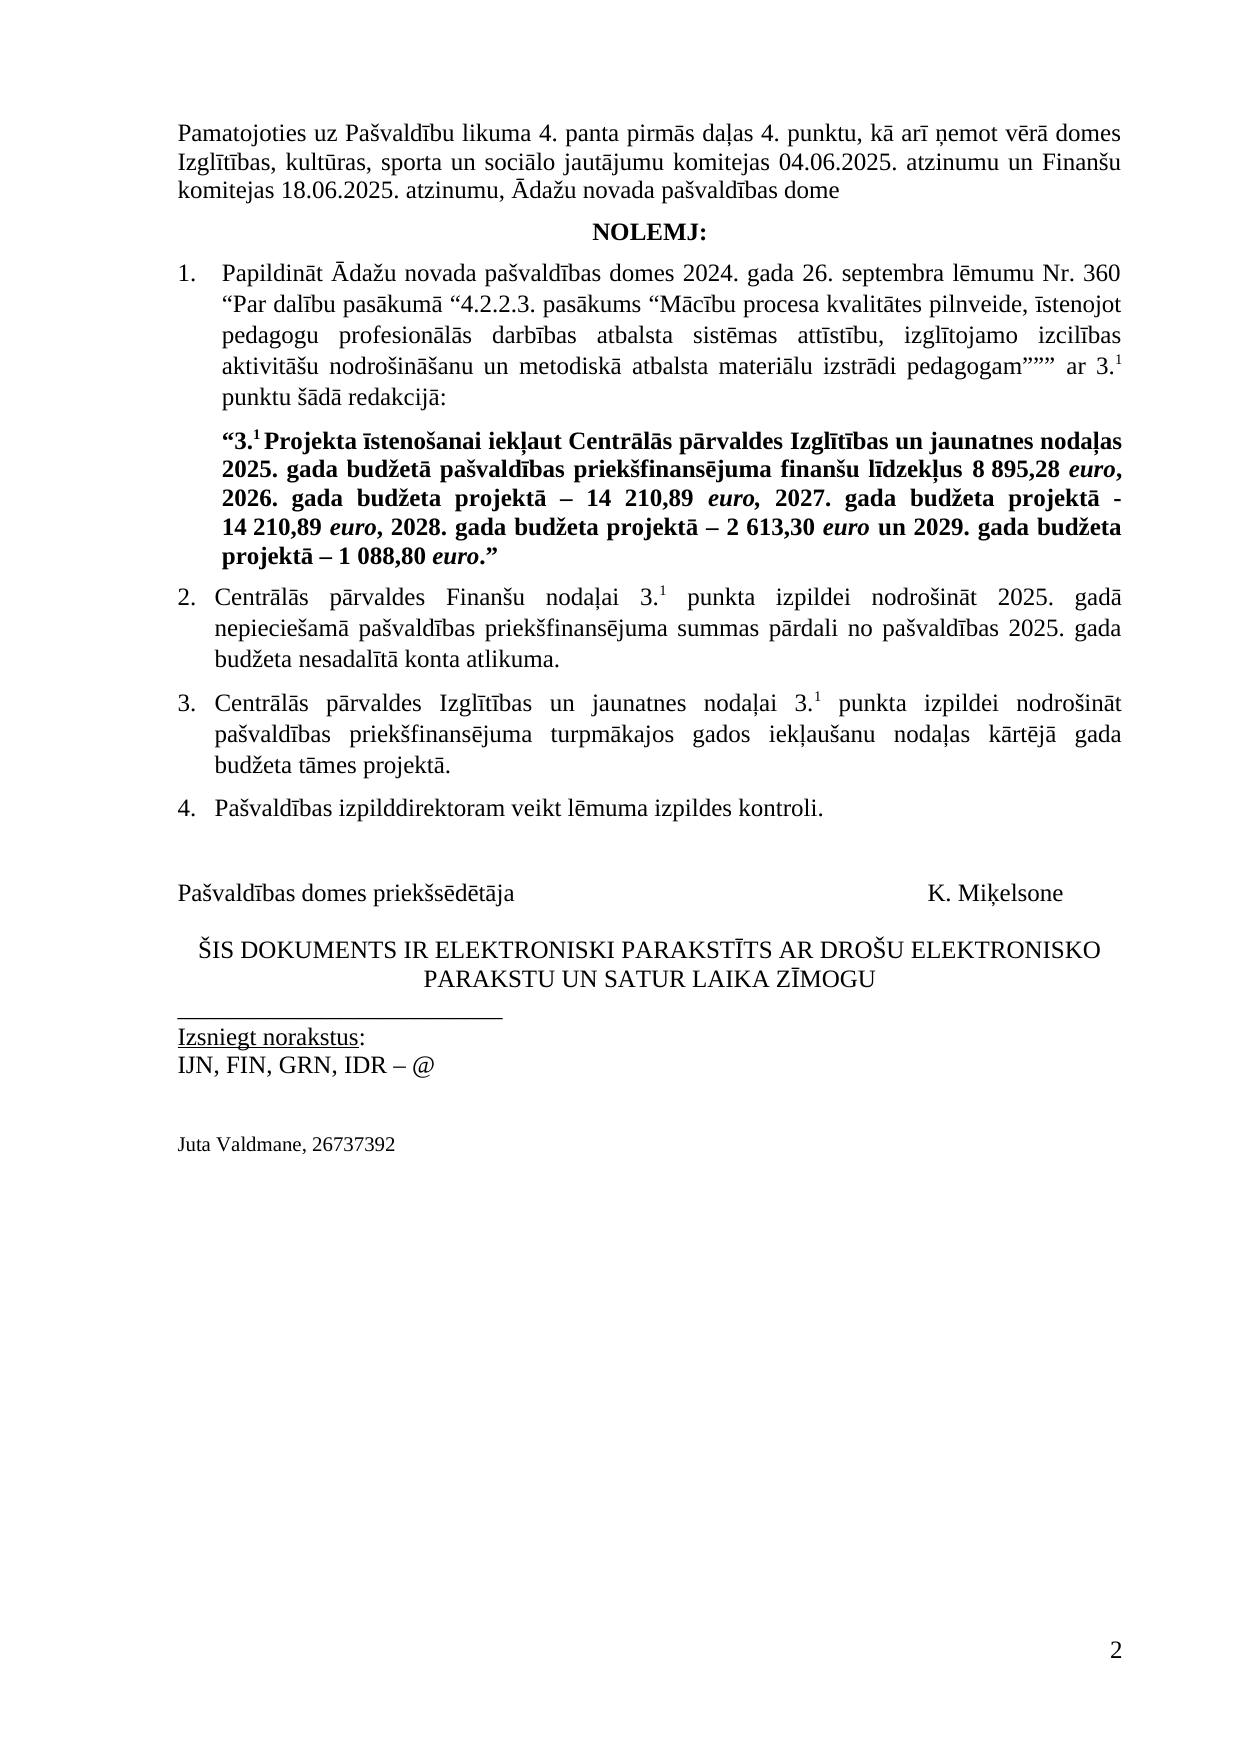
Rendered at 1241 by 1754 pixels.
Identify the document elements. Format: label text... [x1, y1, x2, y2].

text “3.1 Projekta īstenošanai iekļaut Centrālās pārvaldes Izglītības un jaunatnes nodaļas 2025. gada budžetā pašvaldības priekšfinansējuma finanšu līdzekļus 8 895,28 euro, 2026. gada budžeta projektā – 14 210,89 euro, 2027. gada budžeta projektā - 14 210,89 euro, 2028. gada budžeta projektā – 2 613,30 euro un 2029. gada budžeta projektā – 1 088,80 euro.” [222, 426, 1122, 569]
text Pašvaldības domes priekšsēdētāja K. Miķelsone [177, 878, 1122, 907]
list Centrālās pārvaldes Finanšu nodaļai 3.1 punkta izpildei nodrošināt 2025. gadā nepieciešamā pašvaldības priekšfinansējuma summas pārdali no pašvaldības 2025. gada budžeta nesadalītā konta atlikuma. [177, 582, 1122, 673]
list Papildināt Ādažu novada pašvaldības domes 2024. gada 26. septembra lēmumu Nr. 360 “Par dalību pasākumā “4.2.2.3. pasākums “Mācību procesa kvalitātes pilnveide, īstenojot pedagogu profesionālās darbības atbalsta sistēmas attīstību, izglītojamo izcilības aktivitāšu nodrošināšanu un metodiskā atbalsta materiālu izstrādi pedagogam””” ar 3.1 punktu šādā redakcijā: [177, 258, 1122, 411]
text NOLEMJ: [177, 217, 1122, 246]
text Pamatojoties uz Pašvaldību likuma 4. panta pirmās daļas 4. punktu, kā arī ņemot vērā domes Izglītības, kultūras, sporta un sociālo jautājumu komitejas 04.06.2025. atzinumu un Finanšu komitejas 18.06.2025. atzinumu, Ādažu novada pašvaldības dome [177, 118, 1122, 204]
text Juta Valdmane, 26737392 [177, 1132, 1122, 1156]
list Pašvaldības izpilddirektoram veikt lēmuma izpildes kontroli. [177, 793, 1122, 822]
list Centrālās pārvaldes Izglītības un jaunatnes nodaļai 3.1 punkta izpildei nodrošināt pašvaldības priekšfinansējuma turpmākajos gados iekļaušanu nodaļas kārtējā gada budžeta tāmes projektā. [177, 688, 1122, 778]
text __________________________ [177, 993, 1122, 1022]
text Izsniegt norakstus: [177, 1022, 1122, 1051]
text IJN, FIN, GRN, IDR – @ [177, 1051, 1122, 1079]
text ŠIS DOKUMENTS IR ELEKTRONISKI PARAKSTĪTS AR DROŠU ELEKTRONISKO PARAKSTU UN SATUR LAIKA ZĪMOGU [177, 936, 1122, 993]
